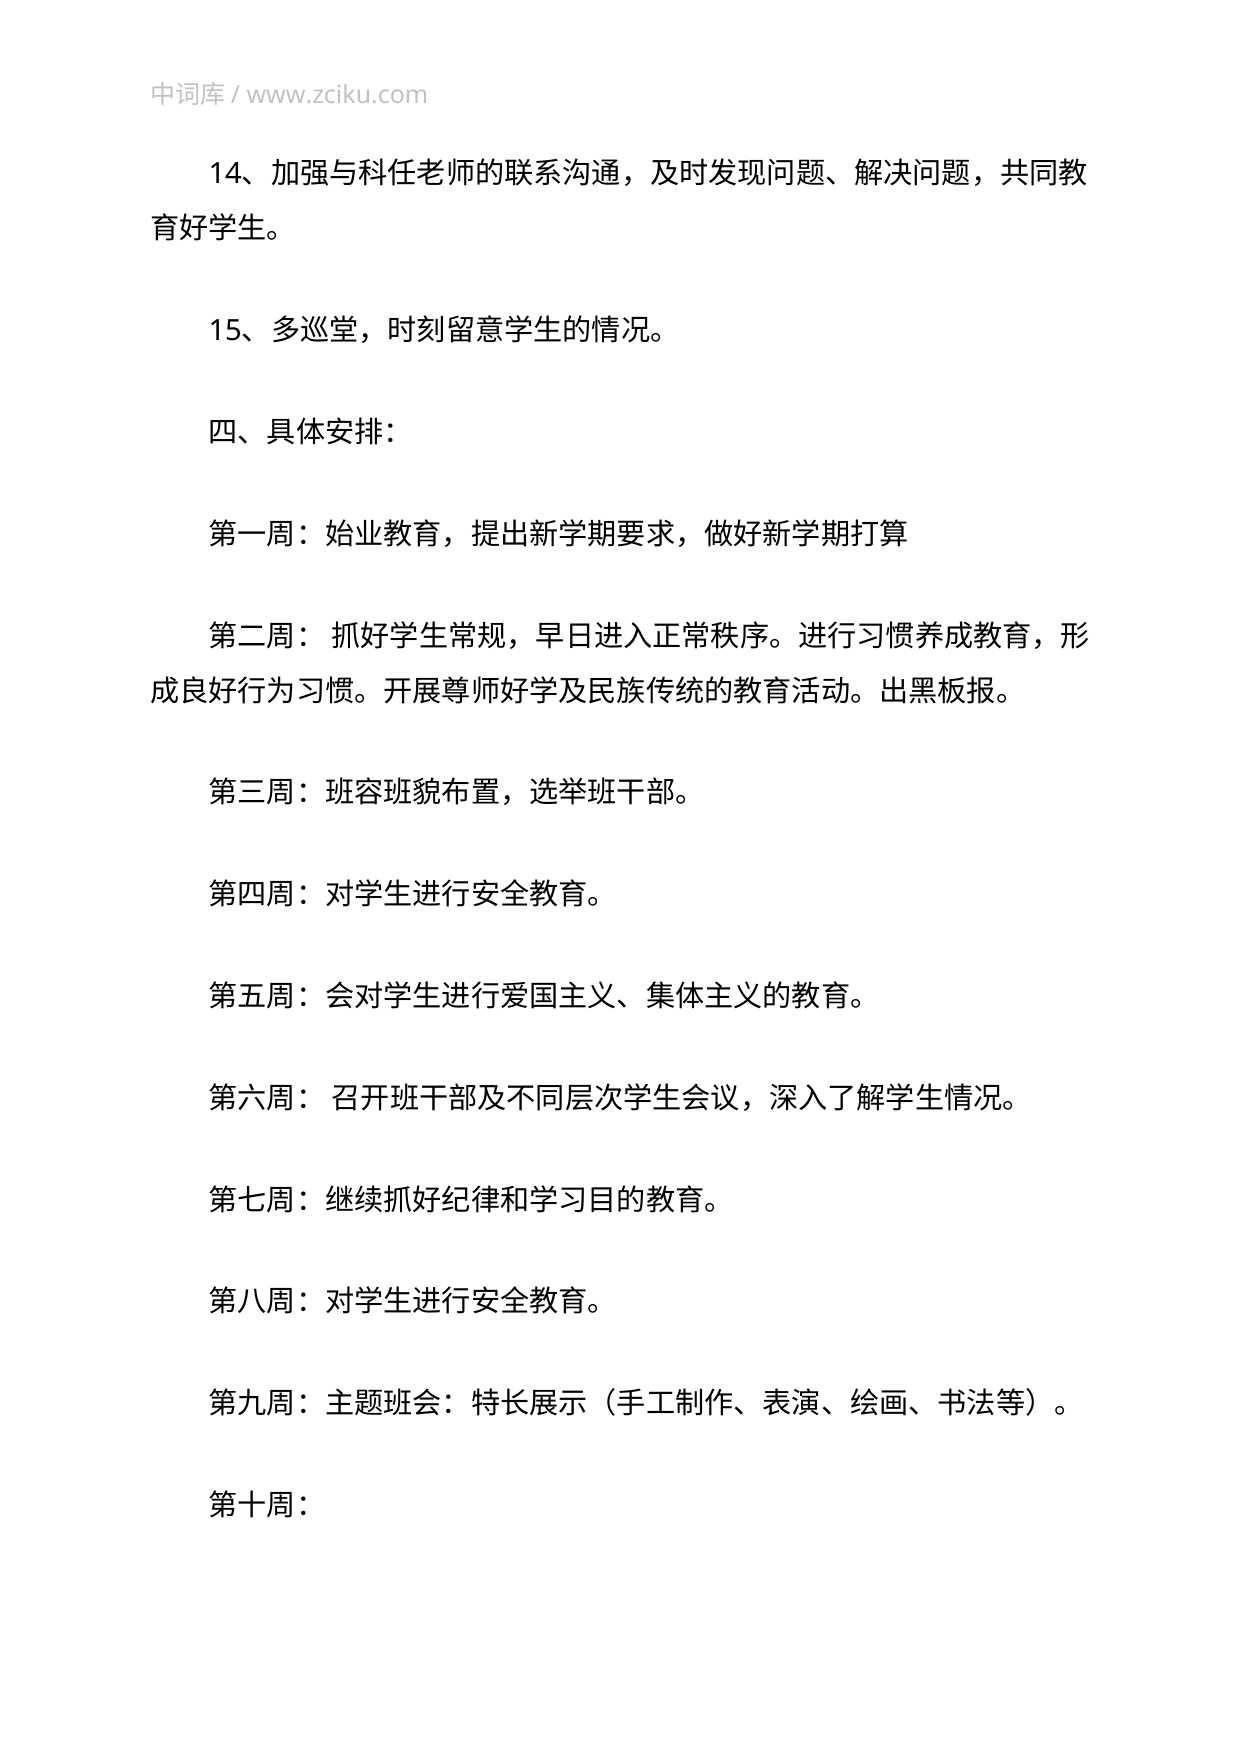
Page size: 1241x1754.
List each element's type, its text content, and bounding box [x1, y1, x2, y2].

text 第九周：主题班会：特长展示（手工制作、表演、绘画、书法等）。 [150, 1379, 1090, 1422]
text 第二周： 抓好学生常规，早日进入正常秩序。进行习惯养成教育，形成良好行为习惯。开展尊师好学及民族传统的教育活动。出黑板报。 [150, 612, 1090, 709]
text 第五周：会对学生进行爱国主义、集体主义的教育。 [150, 972, 1090, 1015]
text 第八周：对学生进行安全教育。 [150, 1278, 1090, 1320]
text 第六周： 召开班干部及不同层次学生会议，深入了解学生情况。 [150, 1074, 1090, 1117]
text 15、多巡堂，时刻留意学生的情况。 [150, 307, 1090, 349]
text 第四周：对学生进行安全教育。 [150, 871, 1090, 913]
text 第七周：继续抓好纪律和学习目的教育。 [150, 1176, 1090, 1218]
text 14、加强与科任老师的联系沟通，及时发现问题、解决问题，共同教育好学生。 [150, 150, 1090, 247]
text 第十周： [150, 1481, 1090, 1524]
text 四、具体安排： [150, 409, 1090, 451]
text 第一周：始业教育，提出新学期要求，做好新学期打算 [150, 511, 1090, 553]
text 第三周：班容班貌布置，选举班干部。 [150, 769, 1090, 811]
